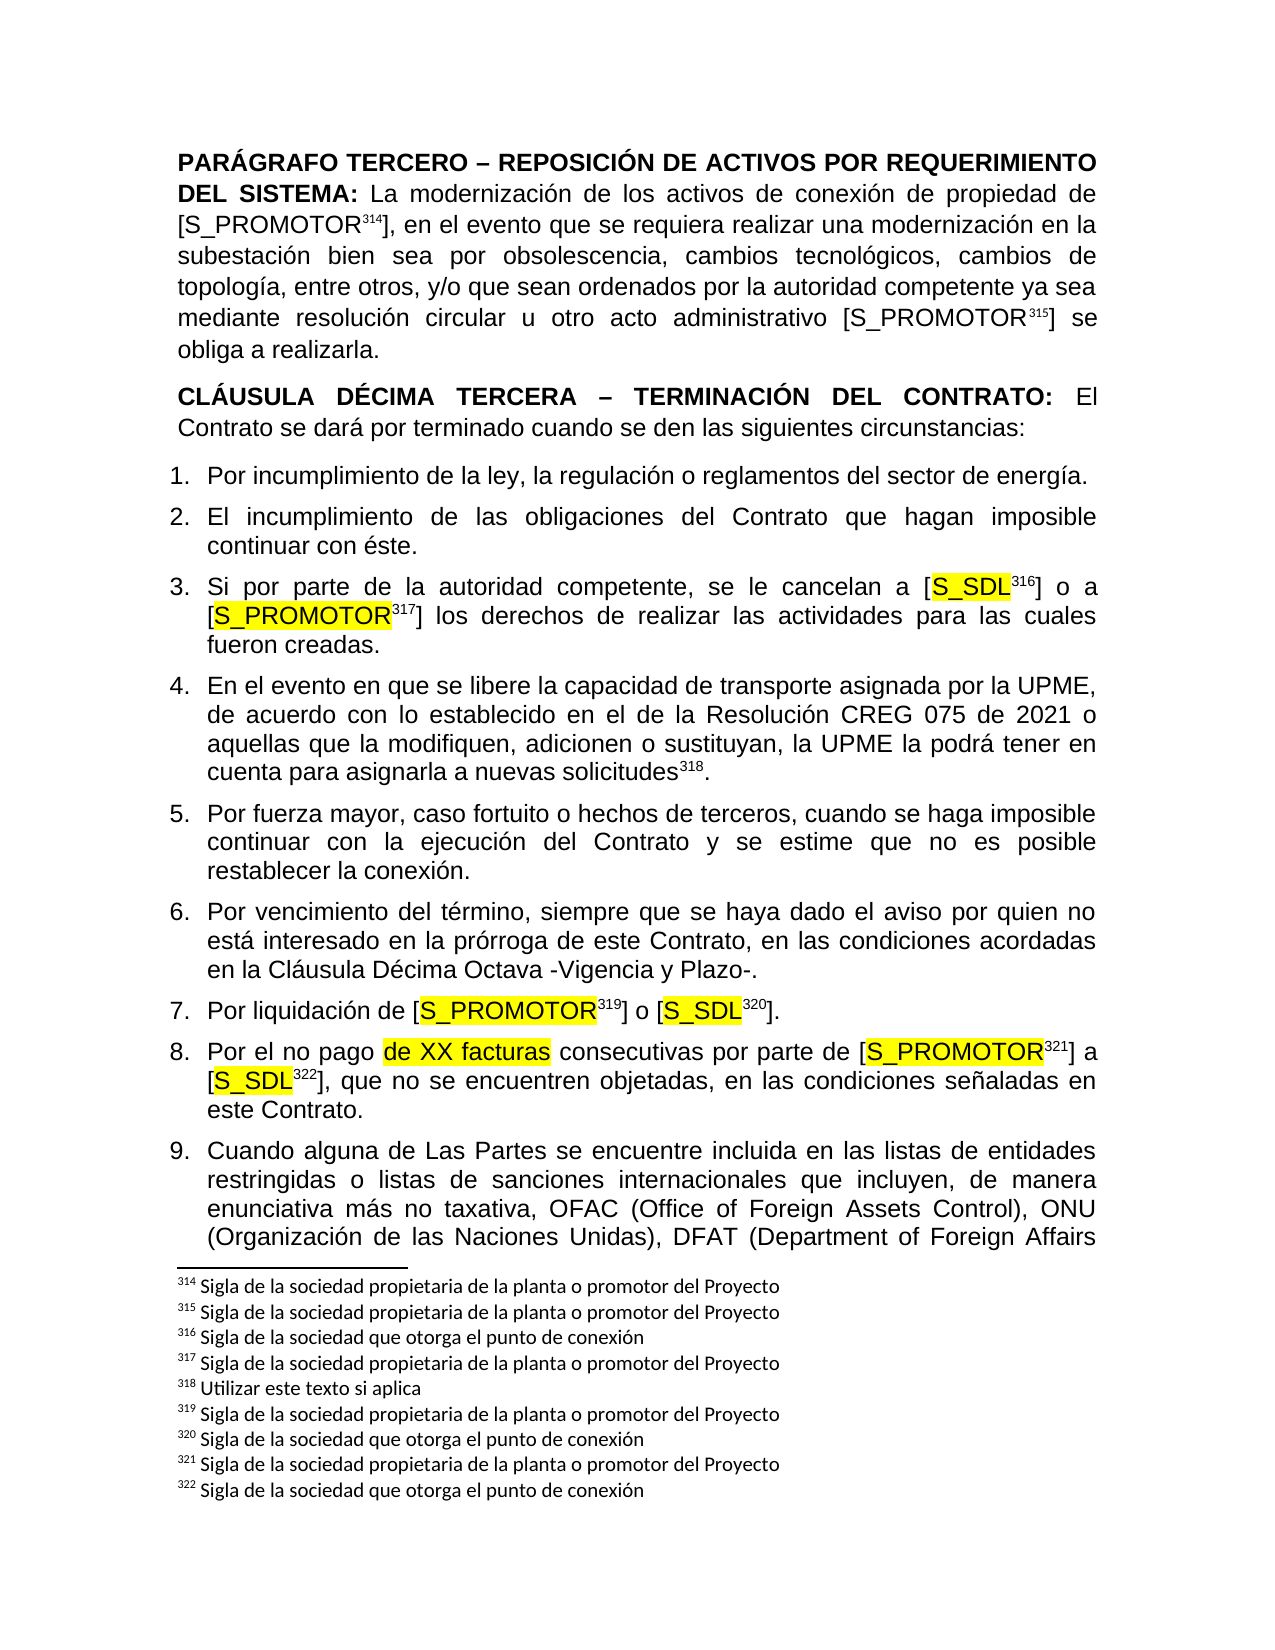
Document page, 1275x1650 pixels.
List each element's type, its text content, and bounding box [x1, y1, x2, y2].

list Por el no pago de XX facturas consecutivas por parte de [S_PROMOTOR] a [S_SDL], que no se encuentren objetadas, en las condiciones señaladas en este Contrato. [169, 1037, 1098, 1124]
list Por vencimiento del término, siempre que se haya dado el aviso por quien no está interesado en la prórroga de este Contrato, en las condiciones acordadas en la Cláusula Décima Octava -Vigencia y Plazo-. [169, 897, 1098, 984]
list Por liquidación de [S_PROMOTOR] o [S_SDL]. [169, 996, 420, 1025]
text CLÁUSULA DÉCIMA TERCERA – TERMINACIÓN DEL CONTRATO: El Contrato se dará por terminado cuando se den las siguientes circunstancias: [177, 382, 1098, 442]
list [169, 1136, 1098, 1251]
list En el evento en que se libere la capacidad de transporte asignada por la UPME, de acuerdo con lo establecido en el de la Resolución CREG 075 de 2021 o aquellas que la modifiquen, adicionen o sustituyan, la UPME la podrá tener en cuenta para asignarla a nuevas solicitudes. [169, 671, 1098, 786]
text PARÁGRAFO TERCERO – REPOSICIÓN DE ACTIVOS POR REQUERIMIENTO DEL SISTEMA: La modernización de los activos de conexión de propiedad de [S_PROMOTOR], en el evento que se requiera realizar una modernización en la subestación bien sea por obsolescencia, cambios tecnológicos, cambios de topología, entre otros, y/o que sean ordenados por la autoridad competente ya sea mediante resolución circular u otro acto administrativo [S_PROMOTOR] se obliga a realizarla. [177, 148, 1098, 363]
list Por liquidación de [S_PROMOTOR] o [S_SDL]. [742, 996, 1098, 1025]
list Si por parte de la autoridad competente, se le cancelan a [S_SDL] o a [S_PROMOTOR] los derechos de realizar las actividades para las cuales fueron creadas. [169, 572, 1098, 659]
list Por fuerza mayor, caso fortuito o hechos de terceros, cuando se haga imposible continuar con la ejecución del Contrato y se estime que no es posible restablecer la conexión. [169, 799, 1098, 885]
list El incumplimiento de las obligaciones del Contrato que hagan imposible continuar con éste. [169, 502, 1098, 560]
list Por incumplimiento de la ley, la regulación o reglamentos del sector de energía. [169, 461, 1098, 490]
